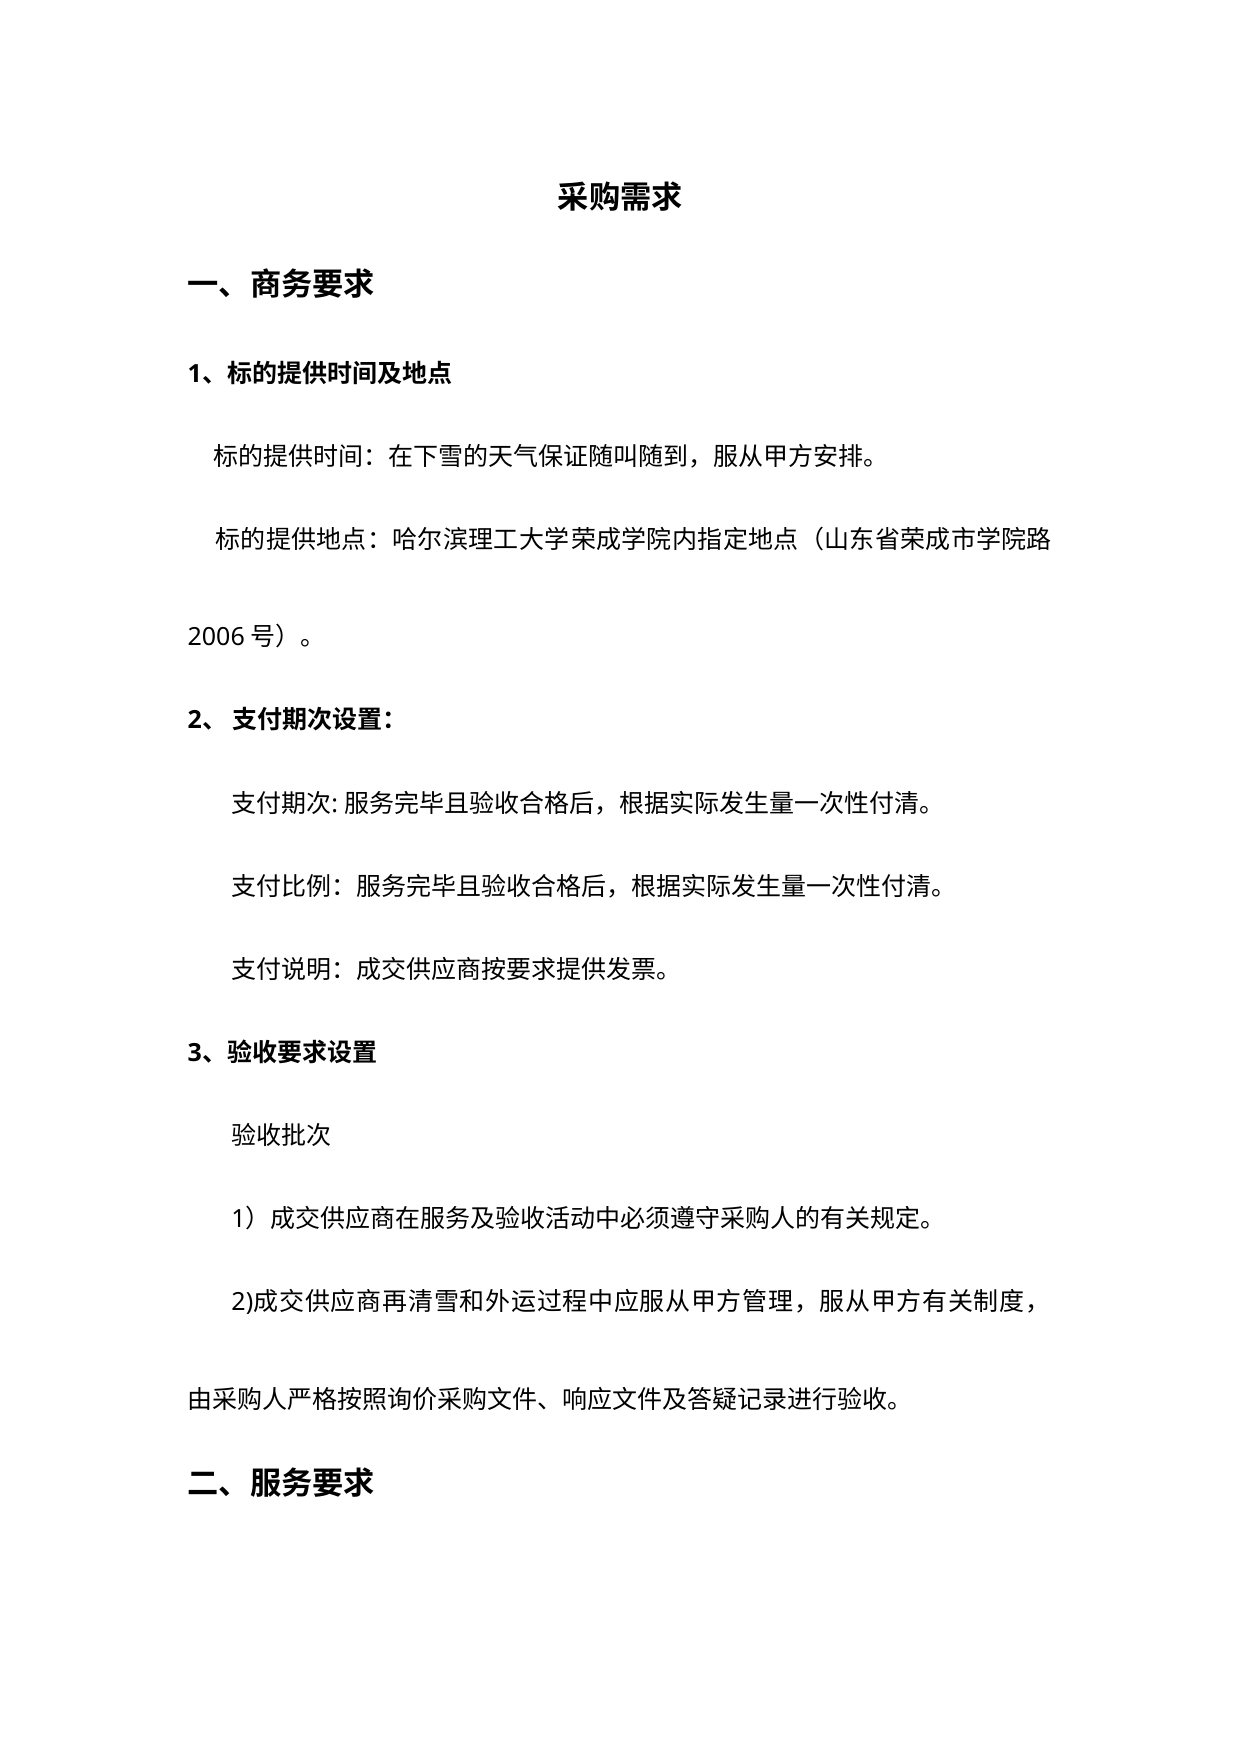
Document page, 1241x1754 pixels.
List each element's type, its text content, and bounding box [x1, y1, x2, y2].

text 1）成交供应商在服务及验收活动中必须遵守采购人的有关规定。 [187, 1184, 1053, 1249]
text 1、标的提供时间及地点 [187, 339, 1053, 404]
text 支付比例：服务完毕且验收合格后，根据实际发生量一次性付清。 [187, 852, 1053, 917]
text 验收批次 [187, 1101, 1053, 1166]
text 标的提供时间：在下雪的天气保证随叫随到，服从甲方安排。 [187, 422, 1053, 487]
text 标的提供地点：哈尔滨理工大学荣成学院内指定地点（山东省荣成市学院路2006号）。 [187, 505, 1053, 667]
text 支付期次: 服务完毕且验收合格后，根据实际发生量一次性付清。 [187, 769, 1053, 834]
text 支付说明：成交供应商按要求提供发票。 [187, 935, 1053, 1000]
text 二、服务要求 [187, 1448, 1053, 1513]
text 一、商务要求 [187, 249, 1053, 314]
text 2)成交供应商再清雪和外运过程中应服从甲方管理，服从甲方有关制度，由采购人严格按照询价采购文件、响应文件及答疑记录进行验收。 [187, 1267, 1053, 1430]
list 验收要求设置 [187, 1018, 1053, 1083]
text 2、 支付期次设置： [187, 686, 1053, 751]
text 采购需求 [187, 162, 1053, 227]
